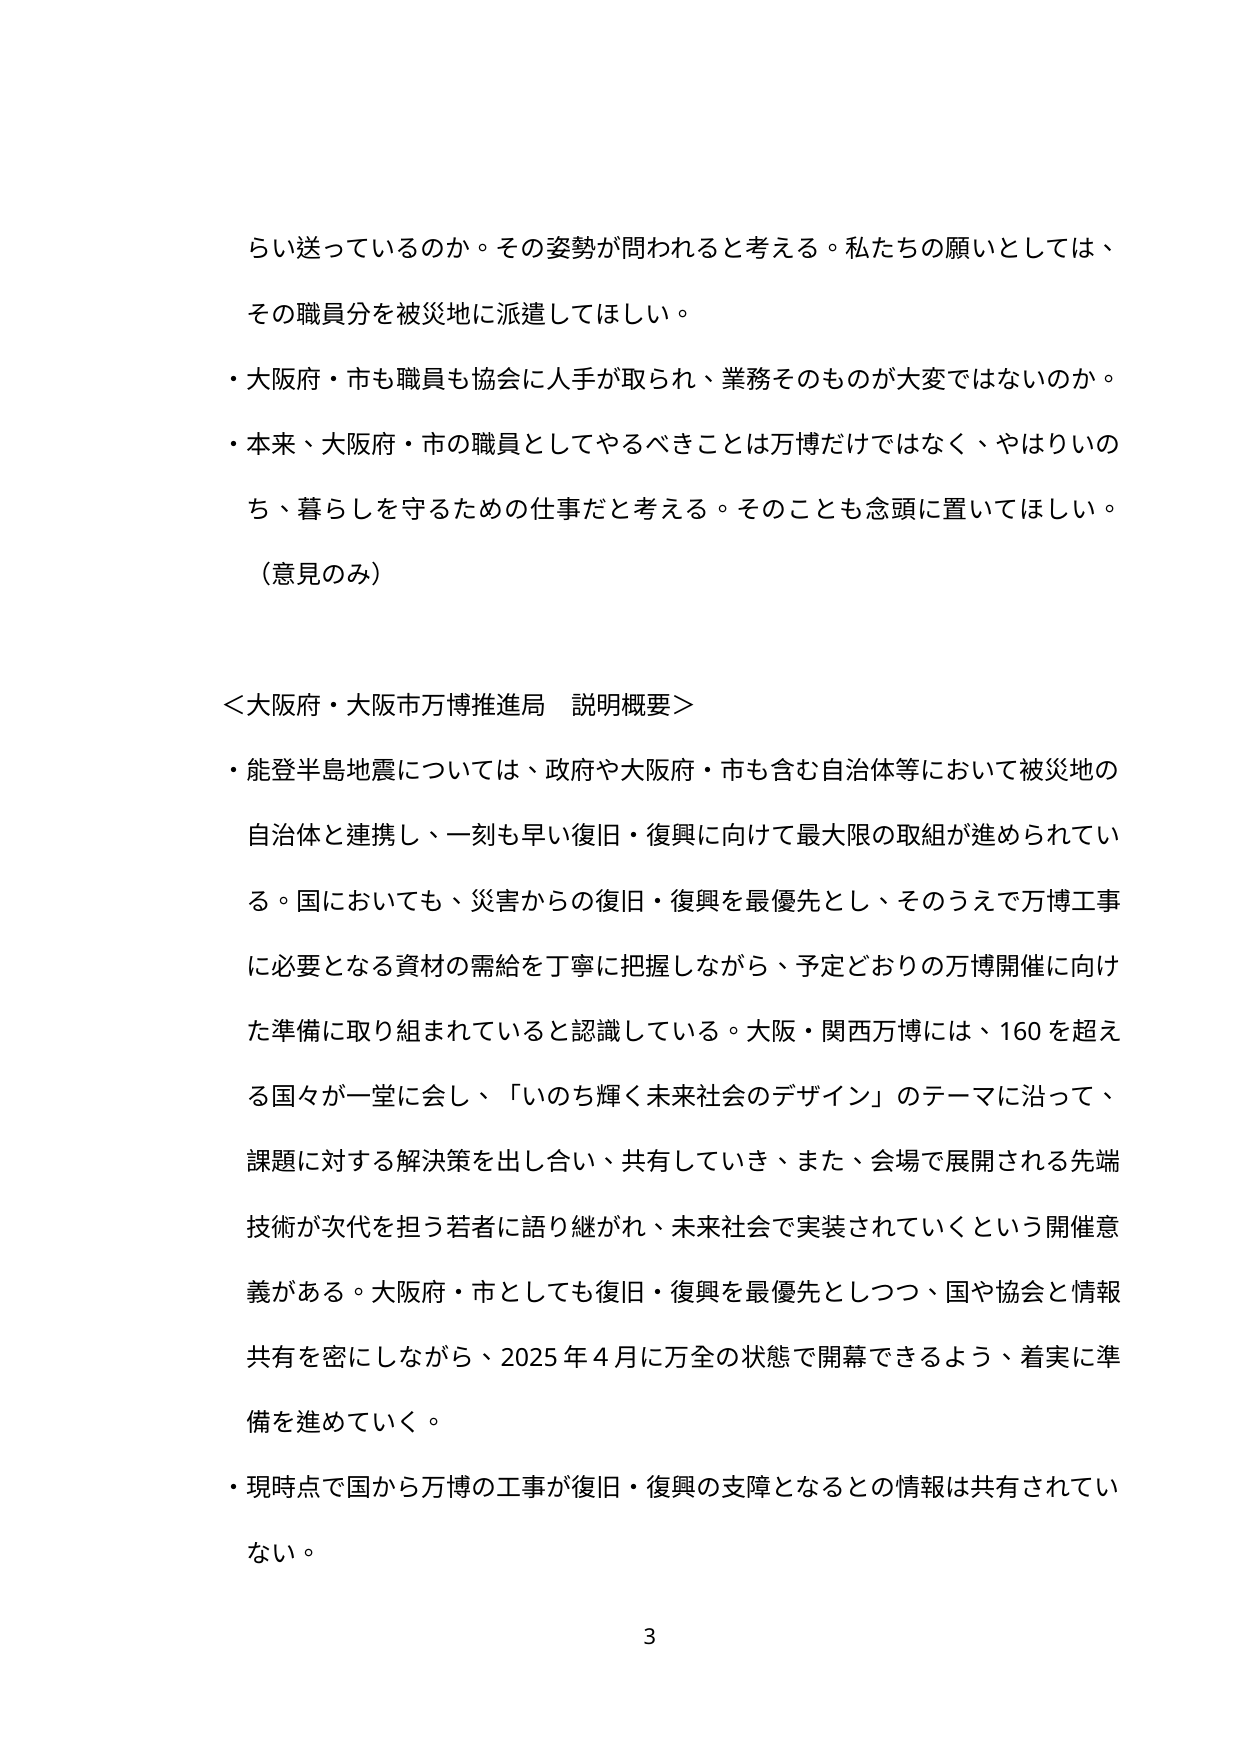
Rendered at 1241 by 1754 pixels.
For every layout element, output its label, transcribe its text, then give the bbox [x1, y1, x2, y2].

text ・現時点で国から万博の工事が復旧・復興の支障となるとの情報は共有されていない。 [221, 1453, 1122, 1584]
text ・本来、大阪府・市の職員としてやるべきことは万博だけではなく、やはりいのち、暮らしを守るための仕事だと考える。そのことも念頭に置いてほしい。（意見のみ） [221, 410, 1122, 606]
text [221, 214, 1122, 345]
text ・能登半島地震については、政府や大阪府・市も含む自治体等において被災地の自治体と連携し、一刻も早い復旧・復興に向けて最大限の取組が進められている。国においても、災害からの復旧・復興を最優先とし、そのうえで万博工事に必要となる資材の需給を丁寧に把握しながら、予定どおりの万博開催に向けた準備に取り組まれていると認識している。大阪・関西万博には、160を超える国々が一堂に会し、「いのち輝く未来社会のデザイン」のテーマに沿って、課題に対する解決策を出し合い、共有していき、また、会場で展開される先端技術が次代を担う若者に語り継がれ、未来社会で実装されていくという開催意義がある。大阪府・市としても復旧・復興を最優先としつつ、国や協会と情報共有を密にしながら、2025年４月に万全の状態で開幕できるよう、着実に準備を進めていく。 [221, 736, 1122, 1453]
text ＜大阪府・大阪市万博推進局 説明概要＞ [221, 671, 1122, 736]
text ・大阪府・市も職員も協会に人手が取られ、業務そのものが大変ではないのか。 [221, 345, 1122, 410]
